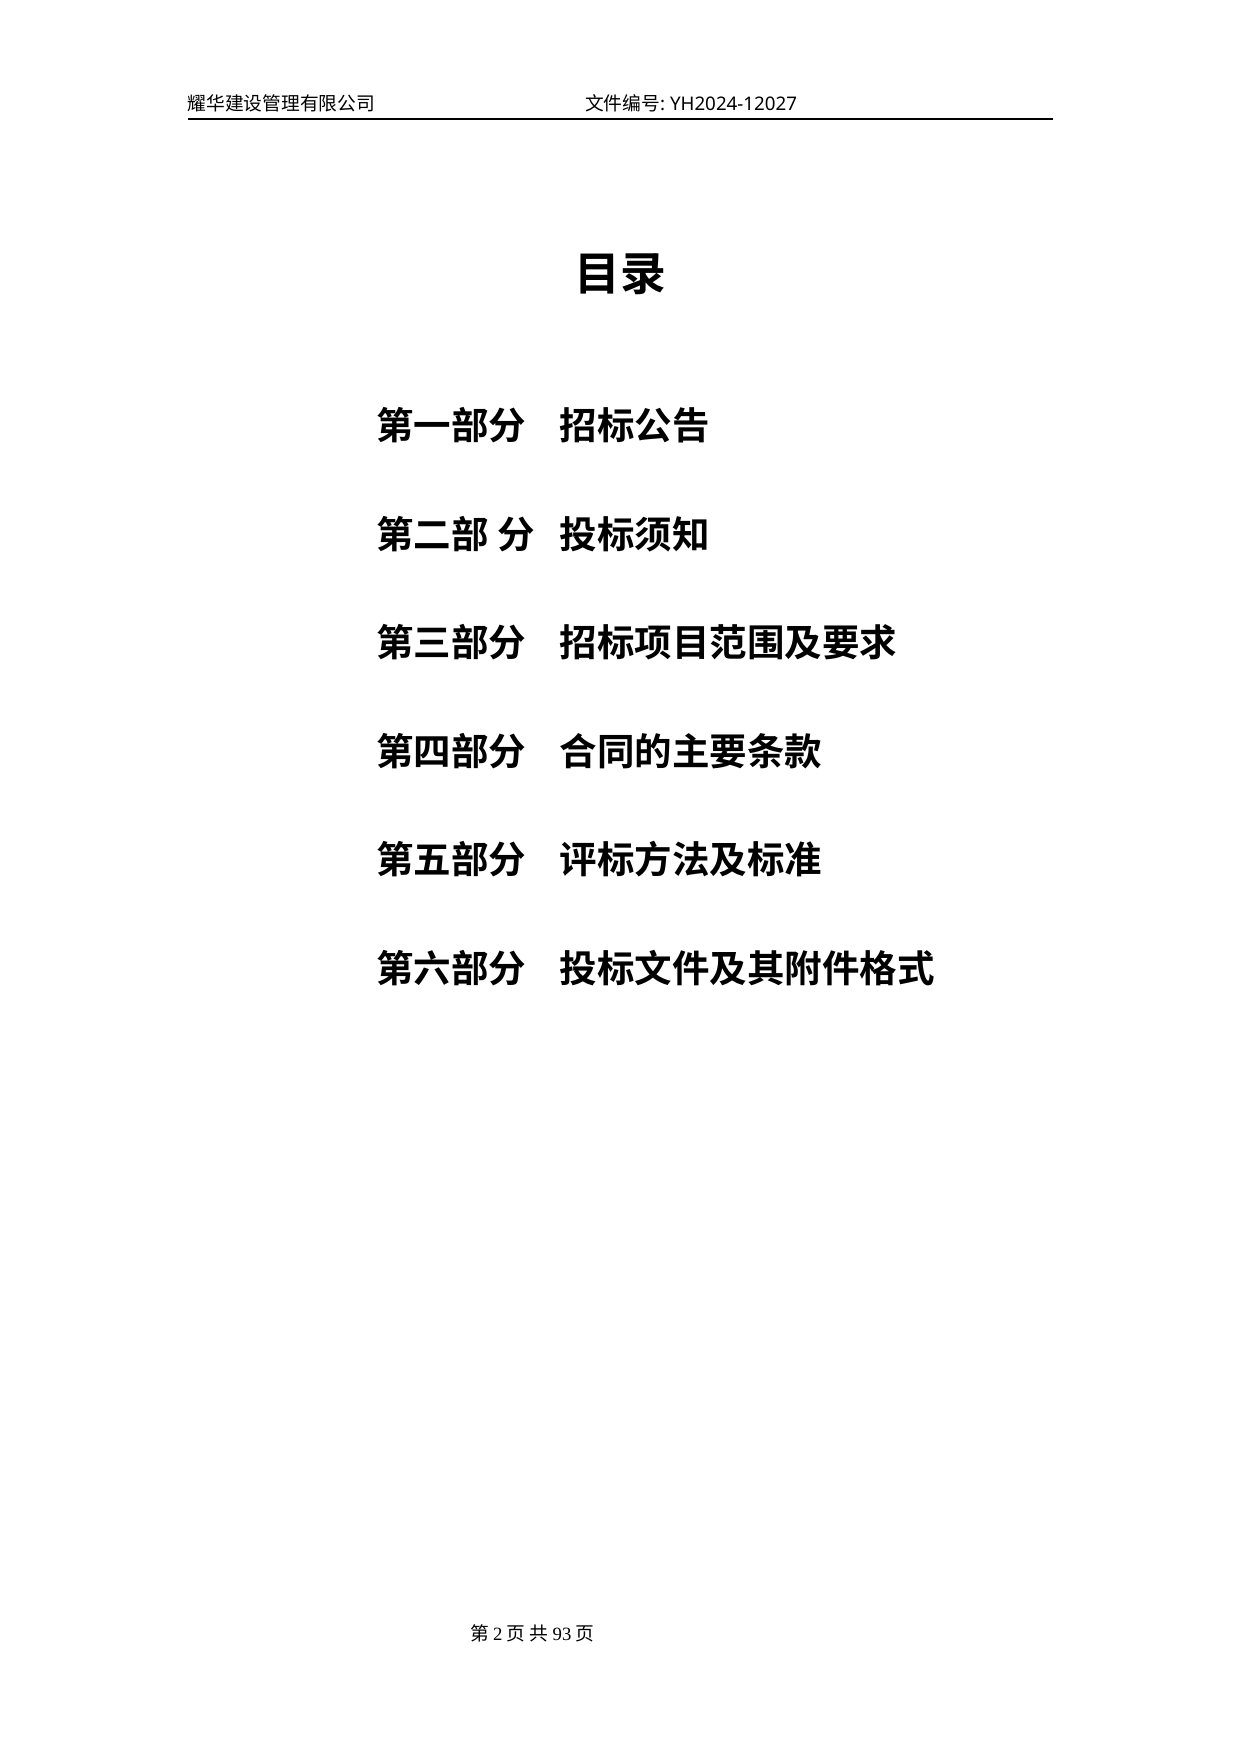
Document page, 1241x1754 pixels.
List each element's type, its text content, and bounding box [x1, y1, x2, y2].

text 第二部 分 投标须知 [187, 505, 1053, 559]
text 第四部分 合同的主要条款 [187, 722, 1053, 776]
text 第五部分 评标方法及标准 [187, 830, 1053, 884]
text 第六部分 投标文件及其附件格式 [187, 939, 1053, 993]
text 第一部分 招标公告 [187, 396, 1053, 450]
text 目录 [187, 238, 1053, 304]
text 第三部分 招标项目范围及要求 [187, 613, 1053, 667]
